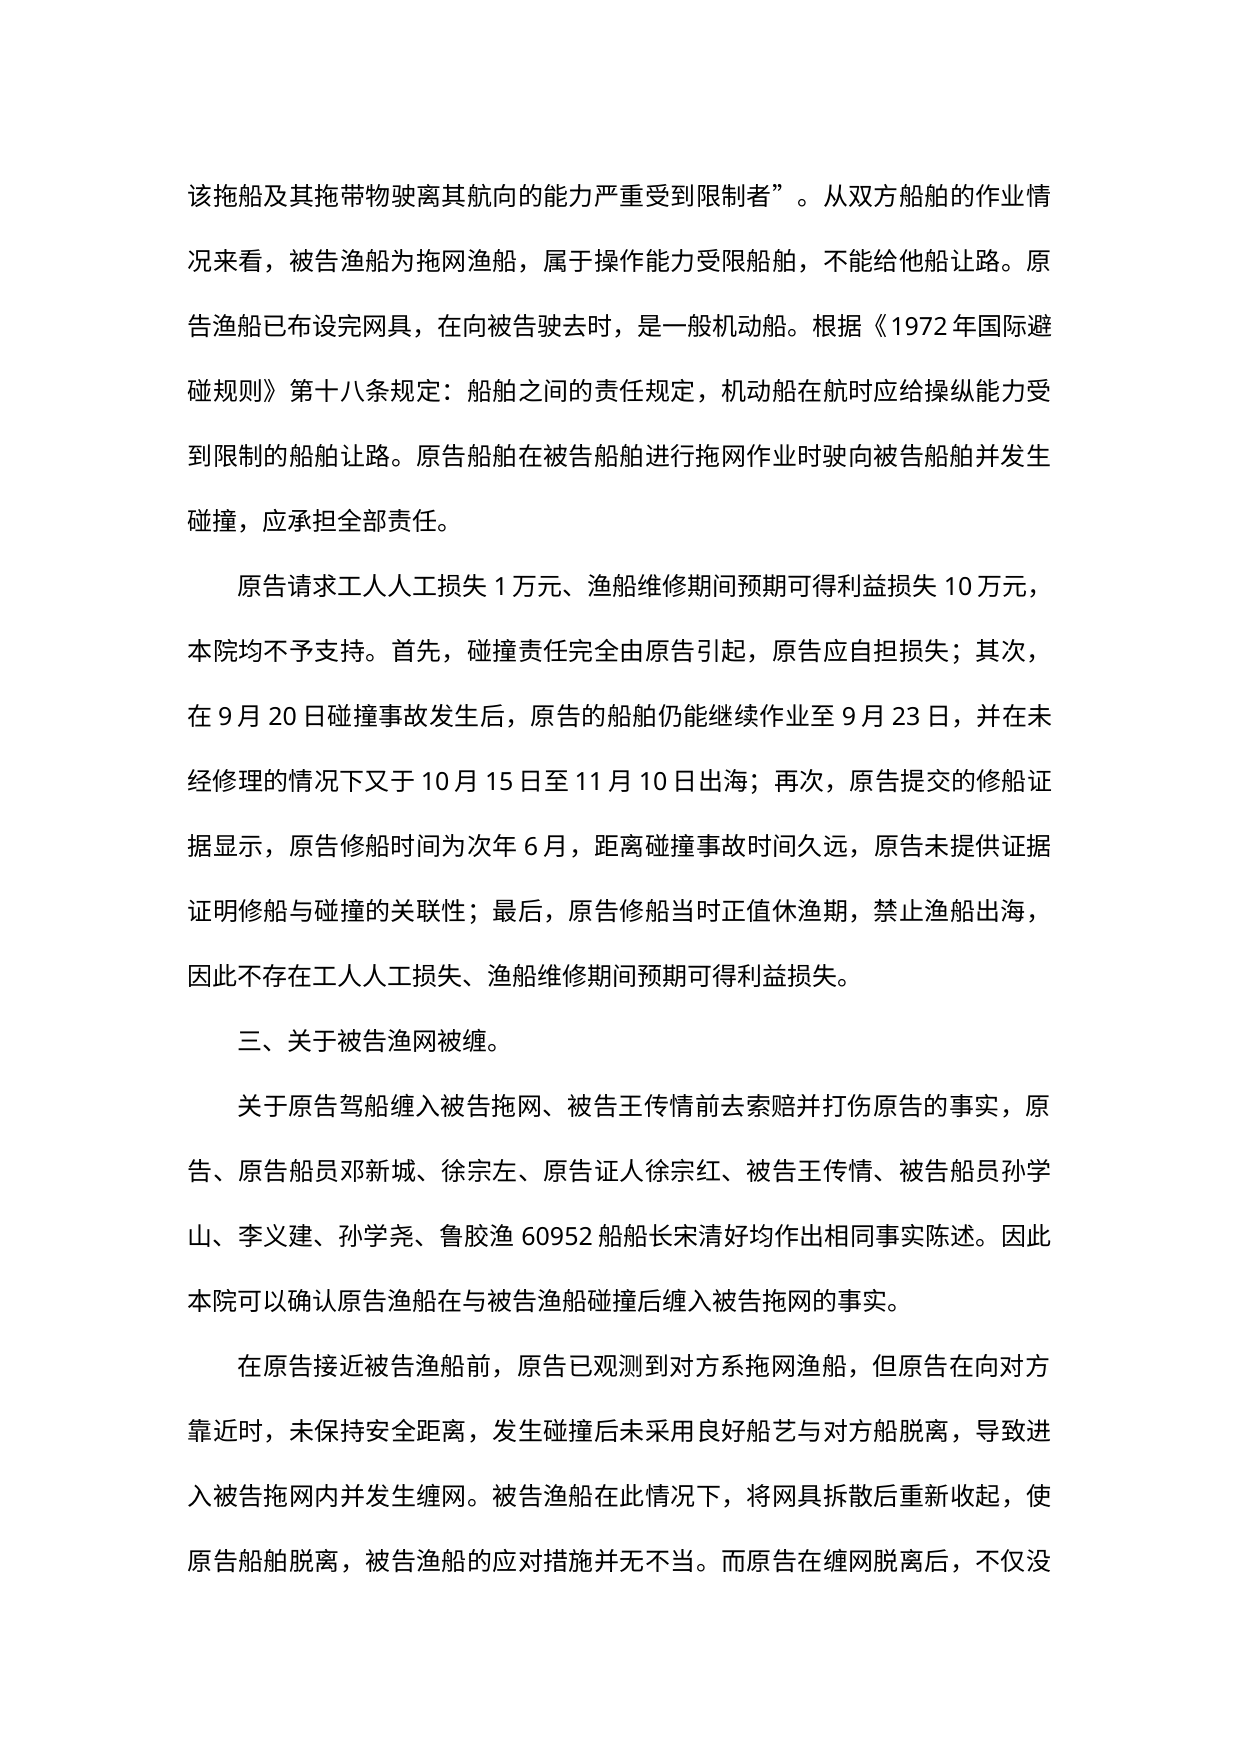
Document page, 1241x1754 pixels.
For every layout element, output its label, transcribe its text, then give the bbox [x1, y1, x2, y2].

text 三、关于被告渔网被缠。 [187, 1007, 1053, 1072]
text 原告请求工人人工损失1万元、渔船维修期间预期可得利益损失10万元，本院均不予支持。首先，碰撞责任完全由原告引起，原告应自担损失；其次，在9月20日碰撞事故发生后，原告的船舶仍能继续作业至9月23日，并在未经修理的情况下又于10月15日至11月10日出海；再次，原告提交的修船证据显示，原告修船时间为次年6月，距离碰撞事故时间久远，原告未提供证据证明修船与碰撞的关联性；最后，原告修船当时正值休渔期，禁止渔船出海，因此不存在工人人工损失、渔船维修期间预期可得利益损失。 [187, 552, 1053, 1007]
text 关于原告驾船缠入被告拖网、被告王传情前去索赔并打伤原告的事实，原告、原告船员邓新城、徐宗左、原告证人徐宗红、被告王传情、被告船员孙学山、李义建、孙学尧、鲁胶渔60952船船长宋清好均作出相同事实陈述。因此本院可以确认原告渔船在与被告渔船碰撞后缠入被告拖网的事实。 [187, 1072, 1053, 1332]
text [187, 1332, 1053, 1592]
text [187, 162, 1053, 552]
